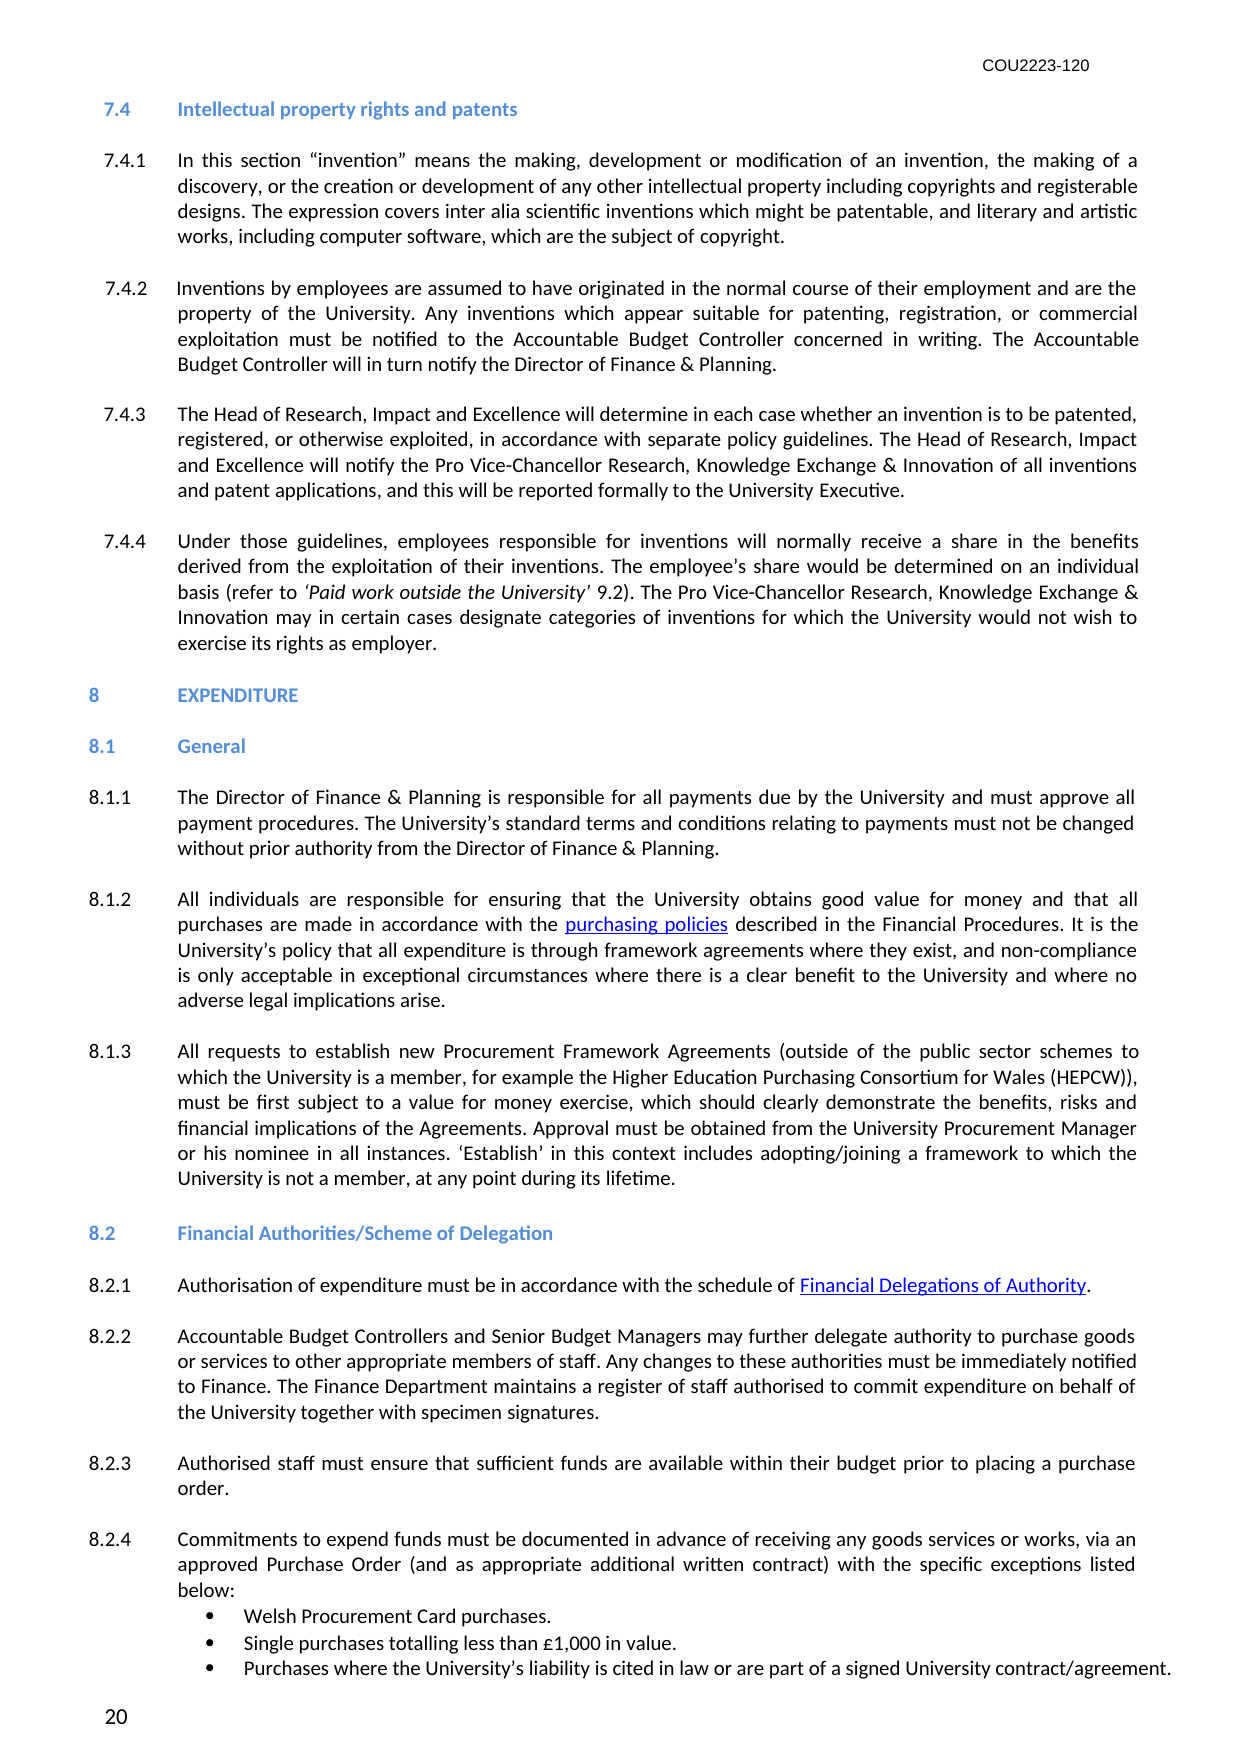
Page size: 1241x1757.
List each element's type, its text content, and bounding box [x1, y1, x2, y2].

list All requests to establish new Procurement Framework Agreements (outside of the public sector schemes to which the University is a member, for example the Higher Education Purchasing Consortium for Wales (HEPCW)), must be first subject to a value for money exercise, which should clearly demonstrate the benefits, risks and financial implications of the Agreements. Approval must be obtained from the University Procurement Manager or his nominee in all instances. ‘Establish’ in this context includes adopting/joining a framework to which the University is not a member, at any point during its lifetime. [89, 1038, 1139, 1191]
list Under those guidelines, employees responsible for inventions will normally receive a share in the benefits derived from the exploitation of their inventions. The employee’s share would be determined on an individual basis (refer to ‘Paid work outside the University’ 9.2). The Pro Vice-Chancellor Research, Knowledge Exchange & Innovation may in certain cases designate categories of inventions for which the University would not wish to exercise its rights as employer. [103, 528, 1139, 655]
list Authorised staff must ensure that sufficient funds are available within their budget prior to placing a purchase order. [89, 1450, 1137, 1501]
list Welsh Procurement Card purchases. [206, 1602, 1211, 1629]
subtitle EXPENDITURE [89, 682, 1211, 708]
list Commitments to expend funds must be documented in advance of receiving any goods services or works, via an approved Purchase Order (and as appropriate additional written contract) with the specific exceptions listed below: [89, 1526, 1137, 1602]
list All individuals are responsible for ensuring that the University obtains good value for money and that all purchases are made in accordance with the purchasing policies described in the Financial Procedures. It is the University’s policy that all expenditure is through framework agreements where they exist, and non-compliance is only acceptable in exceptional circumstances where there is a clear benefit to the University and where no adverse legal implications arise. [89, 886, 1139, 1013]
list The Director of Finance & Planning is responsible for all payments due by the University and must approve all payment procedures. The University’s standard terms and conditions relating to payments must not be changed without prior authority from the Director of Finance & Planning. [89, 784, 1137, 861]
list Authorisation of expenditure must be in accordance with the schedule of Financial Delegations of Authority. [89, 1272, 1211, 1297]
list The Head of Research, Impact and Excellence will determine in each case whether an invention is to be patented, registered, or otherwise exploited, in accordance with separate policy guidelines. The Head of Research, Impact and Excellence will notify the Pro Vice-Chancellor Research, Knowledge Exchange & Innovation of all inventions and patent applications, and this will be reported formally to the University Executive. [103, 401, 1139, 503]
list In this section “invention” means the making, development or modification of an invention, the making of a discovery, or the creation or development of any other intellectual property including copyrights and registerable designs. The expression covers inter alia scientific inventions which might be patentable, and literary and artistic works, including computer software, which are the subject of copyright. [103, 147, 1139, 249]
list Purchases where the University’s liability is cited in law or are part of a signed University contract/agreement. [206, 1656, 1211, 1681]
subtitle Financial Authorities/Scheme of Delegation [89, 1221, 1211, 1246]
list Inventions by employees are assumed to have originated in the normal course of their employment and are the property of the University. Any inventions which appear suitable for patenting, registration, or commercial exploitation must be notified to the Accountable Budget Controller concerned in writing. The Accountable Budget Controller will in turn notify the Director of Finance & Planning. [105, 275, 1139, 377]
subtitle Intellectual property rights and patents [103, 96, 1211, 122]
list General [89, 733, 1211, 758]
list Accountable Budget Controllers and Senior Budget Managers may further delegate authority to purchase goods or services to other appropriate members of staff. Any changes to these authorities must be immediately notified to Finance. The Finance Department maintains a register of staff authorised to commit expenditure on behalf of the University together with specimen signatures. [89, 1323, 1137, 1424]
list Single purchases totalling less than £1,000 in value. [206, 1629, 1211, 1655]
